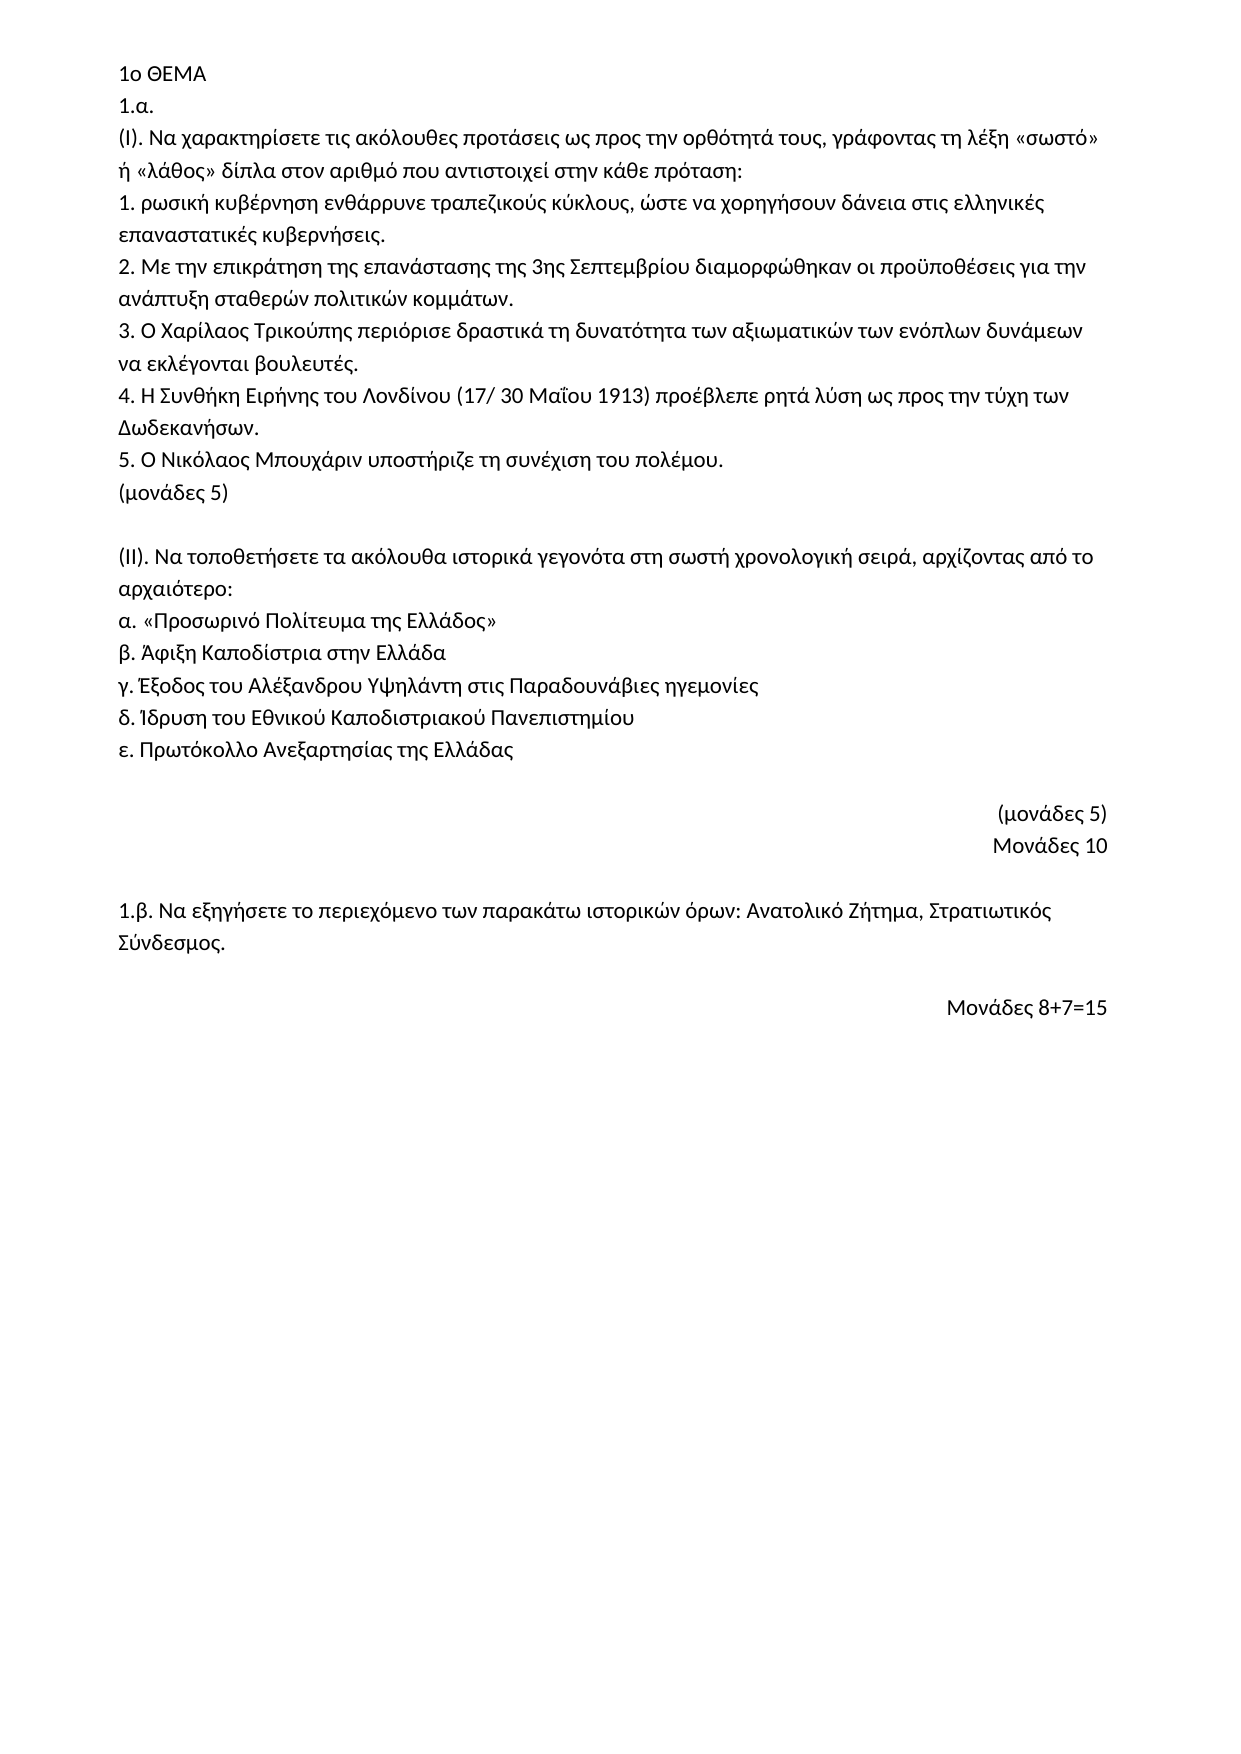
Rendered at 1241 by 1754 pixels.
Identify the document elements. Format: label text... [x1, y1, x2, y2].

text 1.α. [118, 91, 1107, 119]
text (μονάδες 5) [118, 478, 1107, 506]
text 5. Ο Νικόλαος Μπουχάριν υποστήριζε τη συνέχιση του πολέμου. [118, 445, 1107, 473]
text α. «Προσωρινό Πολίτευμα της Ελλάδος» [118, 606, 1107, 634]
text 2. Με την επικράτηση της επανάστασης της 3ης Σεπτεμβρίου διαμορφώθηκαν οι προϋποθέσεις για την ανάπτυξη σταθερών πολιτικών κομμάτων. [118, 252, 1107, 312]
text ε. Πρωτόκολλο Ανεξαρτησίας της Ελλάδας [118, 735, 1107, 763]
text 3. Ο Χαρίλαος Τρικούπης περιόρισε δραστικά τη δυνατότητα των αξιωματικών των ενόπλων δυνάμεων να εκλέγονται βουλευτές. [118, 317, 1107, 377]
text (ΙΙ). Να τοποθετήσετε τα ακόλουθα ιστορικά γεγονότα στη σωστή χρονολογική σειρά, αρχίζοντας από το αρχαιότερο: [118, 542, 1107, 602]
text γ. Έξοδος του Αλέξανδρου Υψηλάντη στις Παραδουνάβιες ηγεμονίες [118, 671, 1107, 699]
text 1.β. Να εξηγήσετε το περιεχόμενο των παρακάτω ιστορικών όρων: Ανατολικό Ζήτημα, Στρατιωτικός Σύνδεσμος. [118, 896, 1107, 956]
text 1. ρωσική κυβέρνηση ενθάρρυνε τραπεζικούς κύκλους, ώστε να χορηγήσουν δάνεια στις ελληνικές επαναστατικές κυβερνήσεις. [118, 188, 1107, 248]
text (Ι). Να χαρακτηρίσετε τις ακόλουθες προτάσεις ως προς την ορθότητά τους, γράφοντας τη λέξη «σωστό» ή «λάθος» δίπλα στον αριθμό που αντιστοιχεί στην κάθε πρόταση: [118, 123, 1107, 184]
text β. Άφιξη Καποδίστρια στην Ελλάδα [118, 638, 1107, 667]
text δ. Ίδρυση του Εθνικού Καποδιστριακού Πανεπιστημίου [118, 703, 1107, 731]
text 1ο ΘΕΜΑ [118, 59, 1107, 87]
text (μονάδες 5) [118, 799, 1107, 827]
text 4. Η Συνθήκη Ειρήνης του Λονδίνου (17/ 30 Μαΐου 1913) προέβλεπε ρητά λύση ως προς την τύχη των Δωδεκανήσων. [118, 381, 1107, 441]
text Μονάδες 10 [118, 832, 1107, 860]
text Μονάδες 8+7=15 [118, 993, 1107, 1021]
